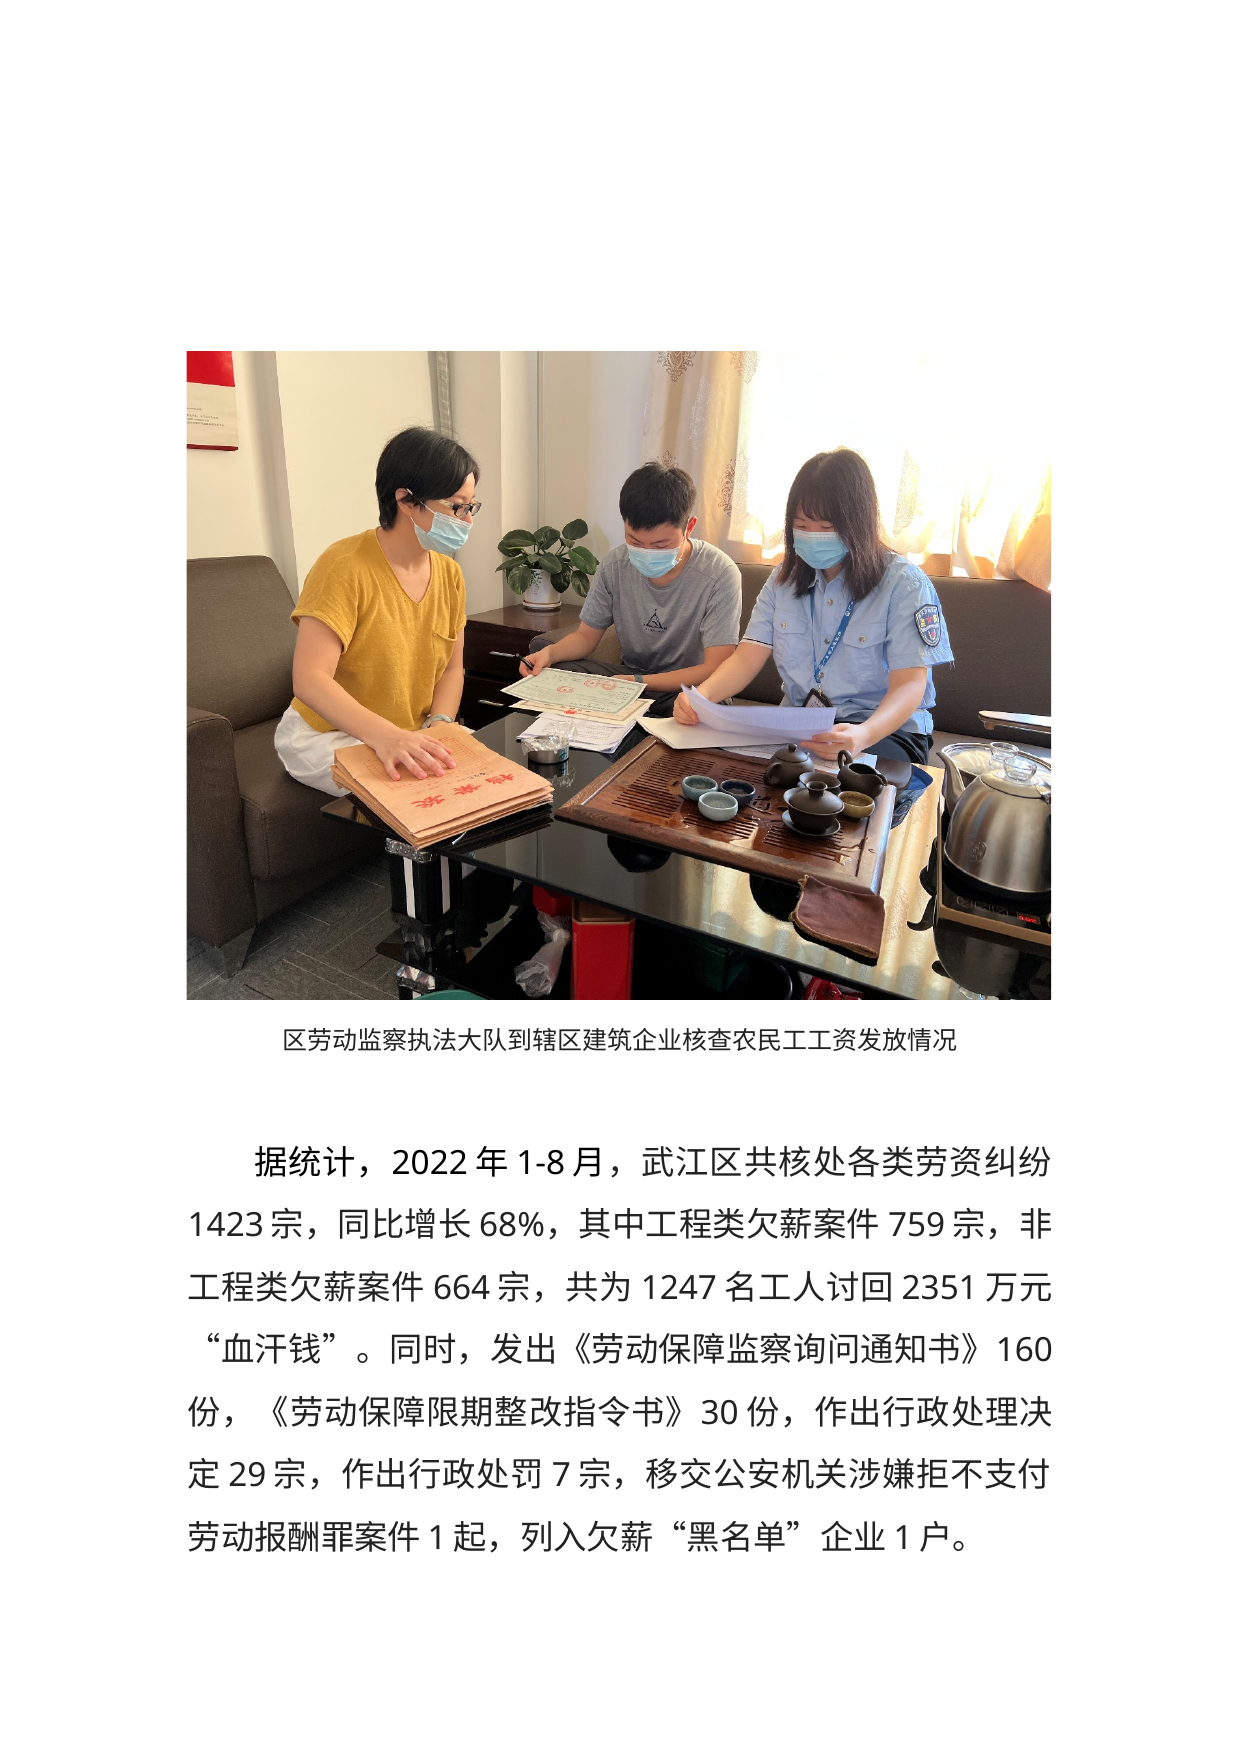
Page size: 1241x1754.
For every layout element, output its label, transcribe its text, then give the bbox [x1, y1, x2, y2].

picture [186, 351, 1052, 1000]
text 据统计，2022年1-8月，武江区共核处各类劳资纠纷1423宗，同比增长68%，其中工程类欠薪案件759宗，非工程类欠薪案件664宗，共为1247名工人讨回2351万元“血汗钱”。同时，发出《劳动保障监察询问通知书》160份，《劳动保障限期整改指令书》30份，作出行政处理决定29宗，作出行政处罚7宗，移交公安机关涉嫌拒不支付劳动报酬罪案件1起，列入欠薪“黑名单”企业1户。 [187, 1124, 1053, 1562]
